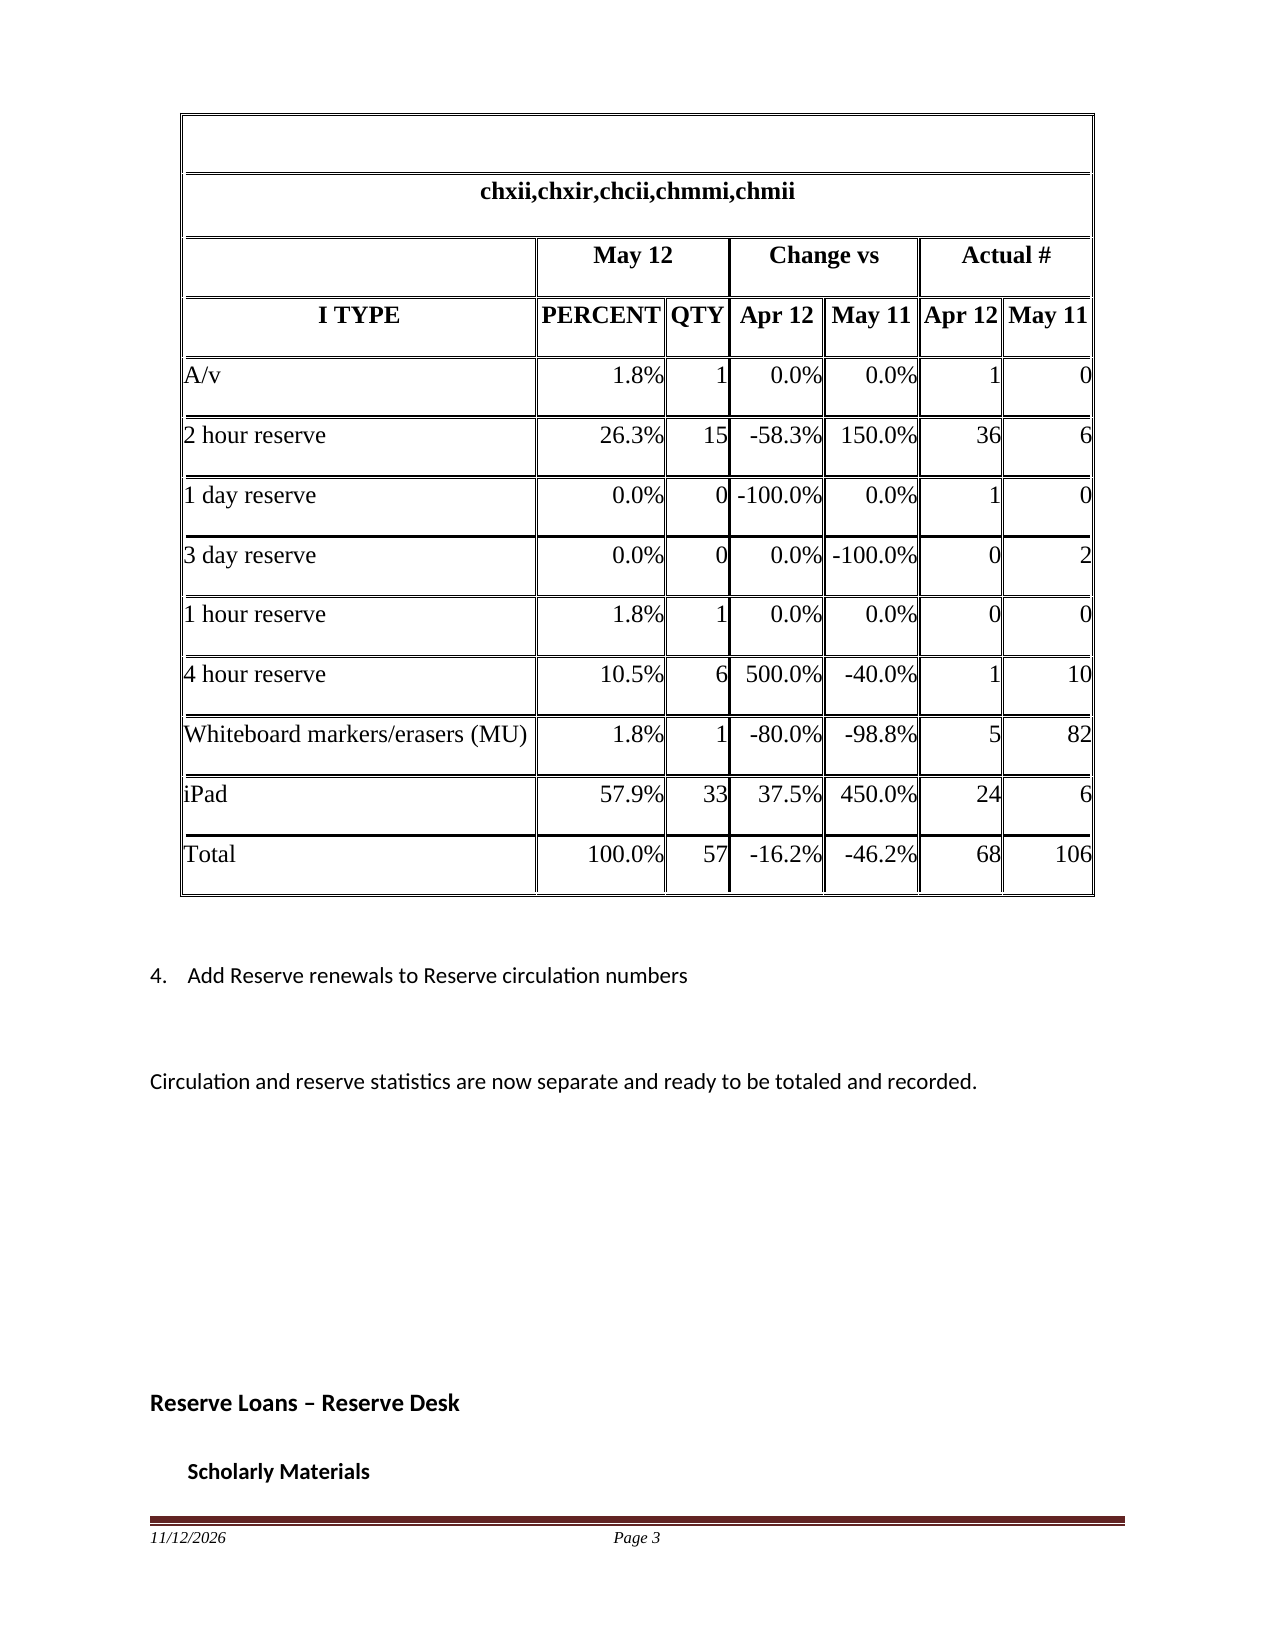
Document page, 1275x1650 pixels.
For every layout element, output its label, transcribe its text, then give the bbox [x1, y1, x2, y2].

table_cell 57 [666, 837, 729, 894]
table_cell 500.0% [731, 658, 822, 714]
table_cell 57.9% [538, 778, 664, 834]
table_cell PERCENT [538, 299, 664, 356]
table_cell May 11 [1003, 296, 1093, 356]
table_cell 0 [921, 598, 1001, 654]
table_cell May 12 [538, 239, 728, 296]
table_cell 33 [667, 778, 728, 834]
table_cell 15 [667, 419, 728, 475]
table_cell iPad [183, 774, 535, 834]
table_cell 2 hour reserve [183, 415, 535, 475]
table_cell Total [183, 834, 537, 894]
table_cell -46.2% [824, 834, 919, 894]
table_cell 0 [1003, 356, 1093, 415]
table_cell 26.3% [538, 419, 664, 475]
table_cell 0.0% [538, 479, 664, 535]
table_cell 4 hour reserve [183, 655, 535, 714]
table_cell 1 [667, 598, 728, 654]
table_cell 150.0% [826, 419, 917, 475]
table_cell 6 [667, 658, 728, 714]
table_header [183, 116, 1092, 172]
table_cell A/v [181, 356, 537, 415]
table_cell -98.8% [826, 718, 917, 774]
table_cell 1 [921, 479, 1001, 535]
list Add Reserve renewals to Reserve circulation numbers [150, 961, 1125, 989]
table_cell 68 [919, 837, 1003, 894]
table_cell Actual # [919, 236, 1093, 296]
table_cell 6 [1004, 774, 1092, 834]
table_cell Apr 12 [921, 299, 1001, 356]
table_cell 0.0% [731, 538, 822, 595]
table_cell 1 [921, 658, 1001, 714]
table_cell 100.0% [537, 837, 666, 894]
table_cell Apr 12 [731, 299, 822, 356]
table_cell 36 [921, 419, 1001, 475]
table_cell 106 [1003, 834, 1092, 894]
table_cell 0.0% [826, 359, 917, 415]
table_cell QTY [667, 299, 728, 356]
table_cell [181, 236, 537, 296]
table_cell -16.2% [729, 834, 824, 894]
table_cell 1.8% [538, 359, 664, 415]
table_cell 1 [921, 359, 1001, 415]
text Reserve Loans – Reserve Desk [150, 1387, 1125, 1418]
table_cell 2 [1004, 535, 1092, 595]
text Scholarly Materials [187, 1457, 1125, 1485]
table_cell I TYPE [181, 296, 537, 356]
table_cell 37.5% [731, 778, 822, 834]
table_cell 5 [921, 718, 1001, 774]
table_cell 10.5% [538, 658, 664, 714]
table_cell 0 [667, 538, 728, 595]
table_cell chxii,chxir,chcii,chmmi,chmii [181, 172, 1093, 236]
table_cell 450.0% [826, 778, 917, 834]
table_cell 0.0% [826, 479, 917, 535]
table_cell 0.0% [731, 598, 822, 654]
table_cell 24 [921, 778, 1001, 834]
table_cell 0.0% [826, 598, 917, 654]
table_cell -40.0% [826, 658, 917, 714]
table_cell 1 [667, 718, 728, 774]
table_cell 1.8% [538, 598, 664, 654]
table_cell 0 [667, 479, 728, 535]
table_cell 82 [1004, 714, 1092, 774]
text Circulation and reserve statistics are now separate and ready to be totaled and recorded. [150, 1067, 1125, 1095]
table_cell 0.0% [731, 359, 822, 415]
table_cell 3 day reserve [183, 535, 535, 595]
table_cell 10 [1004, 655, 1092, 714]
table_cell -100.0% [826, 538, 917, 595]
table_cell 0 [1003, 595, 1093, 654]
table_cell -100.0% [731, 479, 822, 535]
table_cell 0 [921, 538, 1001, 595]
table_cell -80.0% [731, 718, 822, 774]
table_cell 6 [1004, 415, 1092, 475]
table_cell 0.0% [538, 538, 664, 595]
table_cell 1 [667, 359, 728, 415]
table_cell 0 [1004, 475, 1092, 535]
table_cell -58.3% [731, 419, 822, 475]
table_cell Change vs [731, 239, 917, 296]
table_cell Whiteboard markers/erasers (MU) [183, 714, 535, 774]
table_cell 1.8% [538, 718, 664, 774]
table_cell 1 hour reserve [181, 595, 537, 654]
table_cell 1 day reserve [183, 475, 535, 535]
table_cell May 11 [826, 299, 917, 356]
